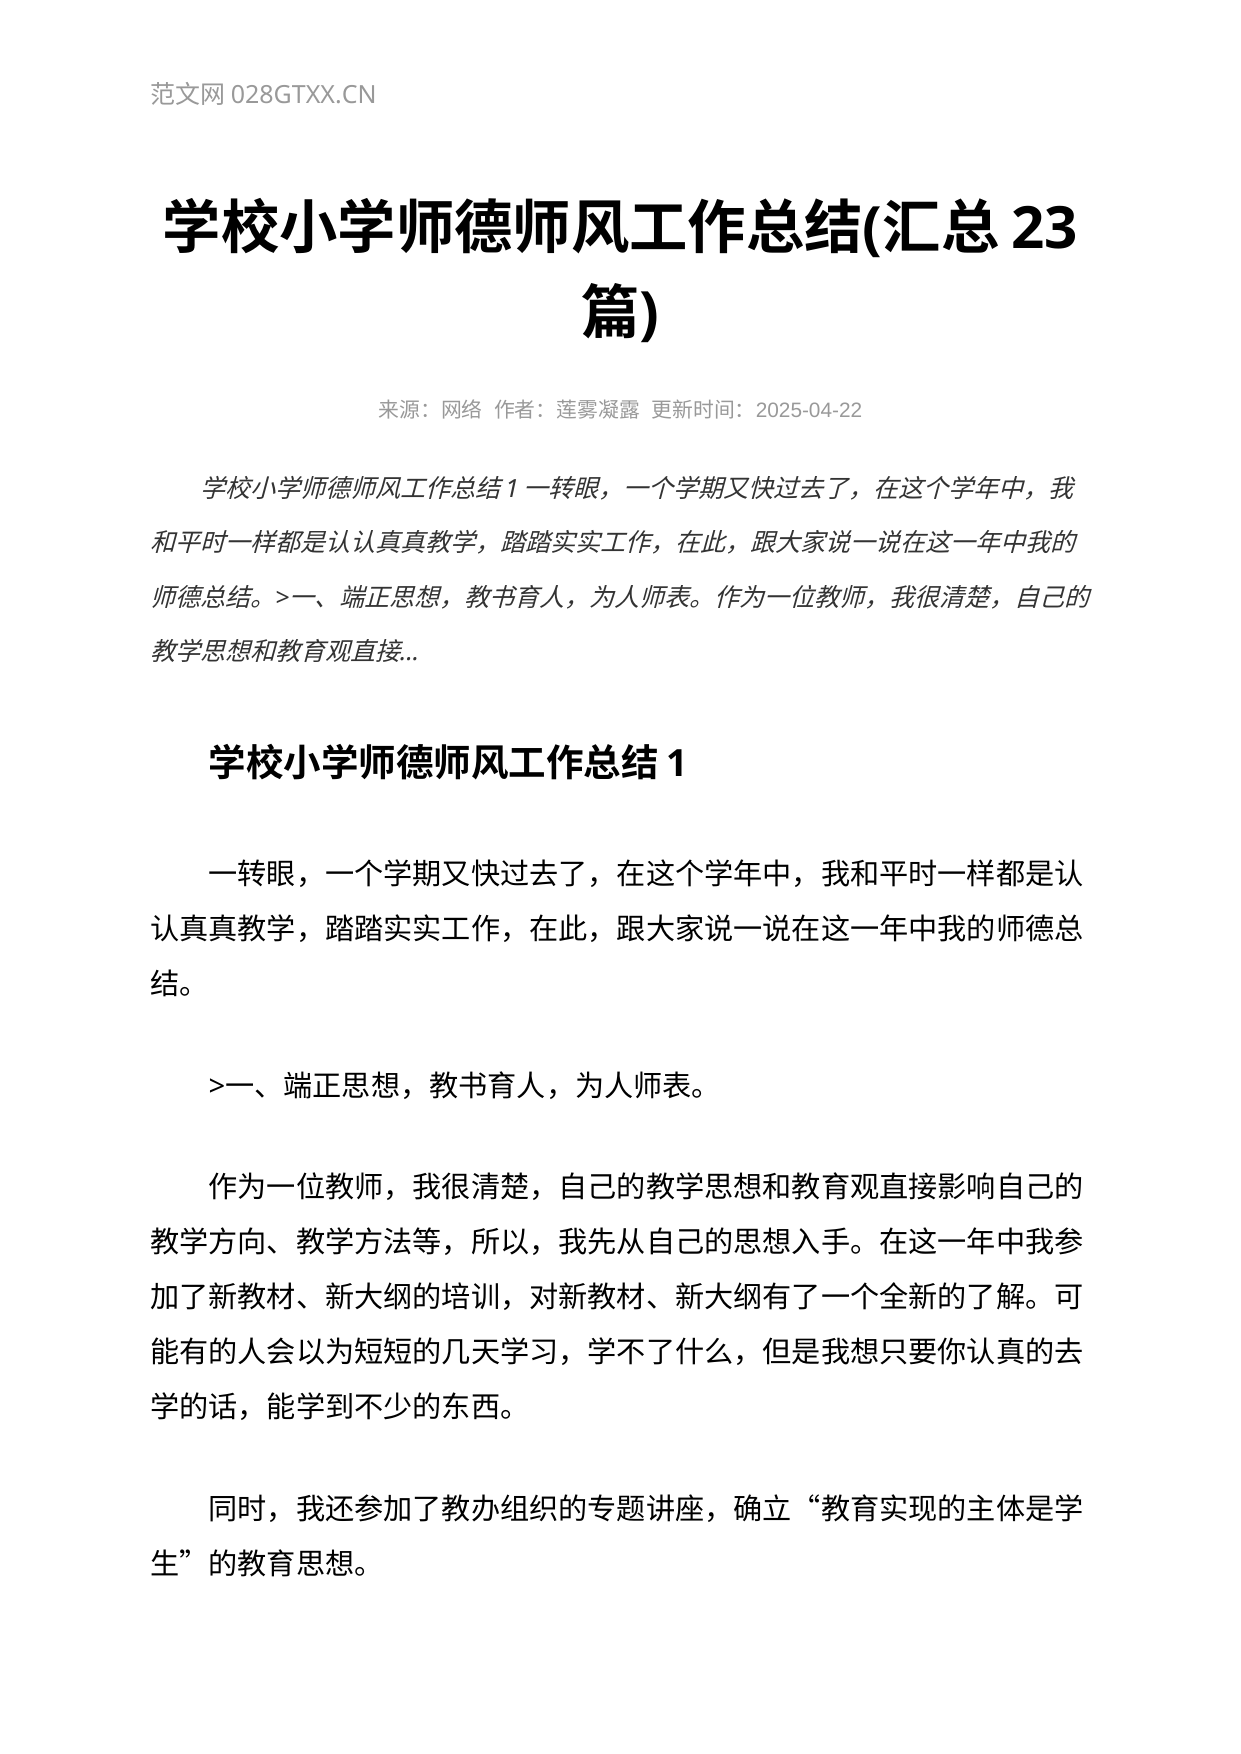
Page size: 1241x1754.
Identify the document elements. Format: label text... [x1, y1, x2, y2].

text 学校小学师德师风工作总结1 [150, 733, 1090, 787]
text 来源：网络 作者：莲雾凝露 更新时间：2025-04-22 [150, 398, 1090, 422]
text 一转眼，一个学期又快过去了，在这个学年中，我和平时一样都是认认真真教学，踏踏实实工作，在此，跟大家说一说在这一年中我的师德总结。 [150, 851, 1090, 1003]
text 作为一位教师，我很清楚，自己的教学思想和教育观直接影响自己的教学方向、教学方法等，所以，我先从自己的思想入手。在这一年中我参加了新教材、新大纲的培训，对新教材、新大纲有了一个全新的了解。可能有的人会以为短短的几天学习，学不了什么，但是我想只要你认真的去学的话，能学到不少的东西。 [150, 1164, 1090, 1426]
text >一、端正思想，教书育人，为人师表。 [150, 1062, 1090, 1104]
text 同时，我还参加了教办组织的专题讲座，确立“教育实现的主体是学生”的教育思想。 [150, 1485, 1090, 1583]
text 学校小学师德师风工作总结1一转眼，一个学期又快过去了，在这个学年中，我和平时一样都是认认真真教学，踏踏实实工作，在此，跟大家说一说在这一年中我的师德总结。>一、端正思想，教书育人，为人师表。作为一位教师，我很清楚，自己的教学思想和教育观直接... [150, 468, 1090, 668]
subtitle 学校小学师德师风工作总结(汇总23篇) [150, 181, 1090, 351]
